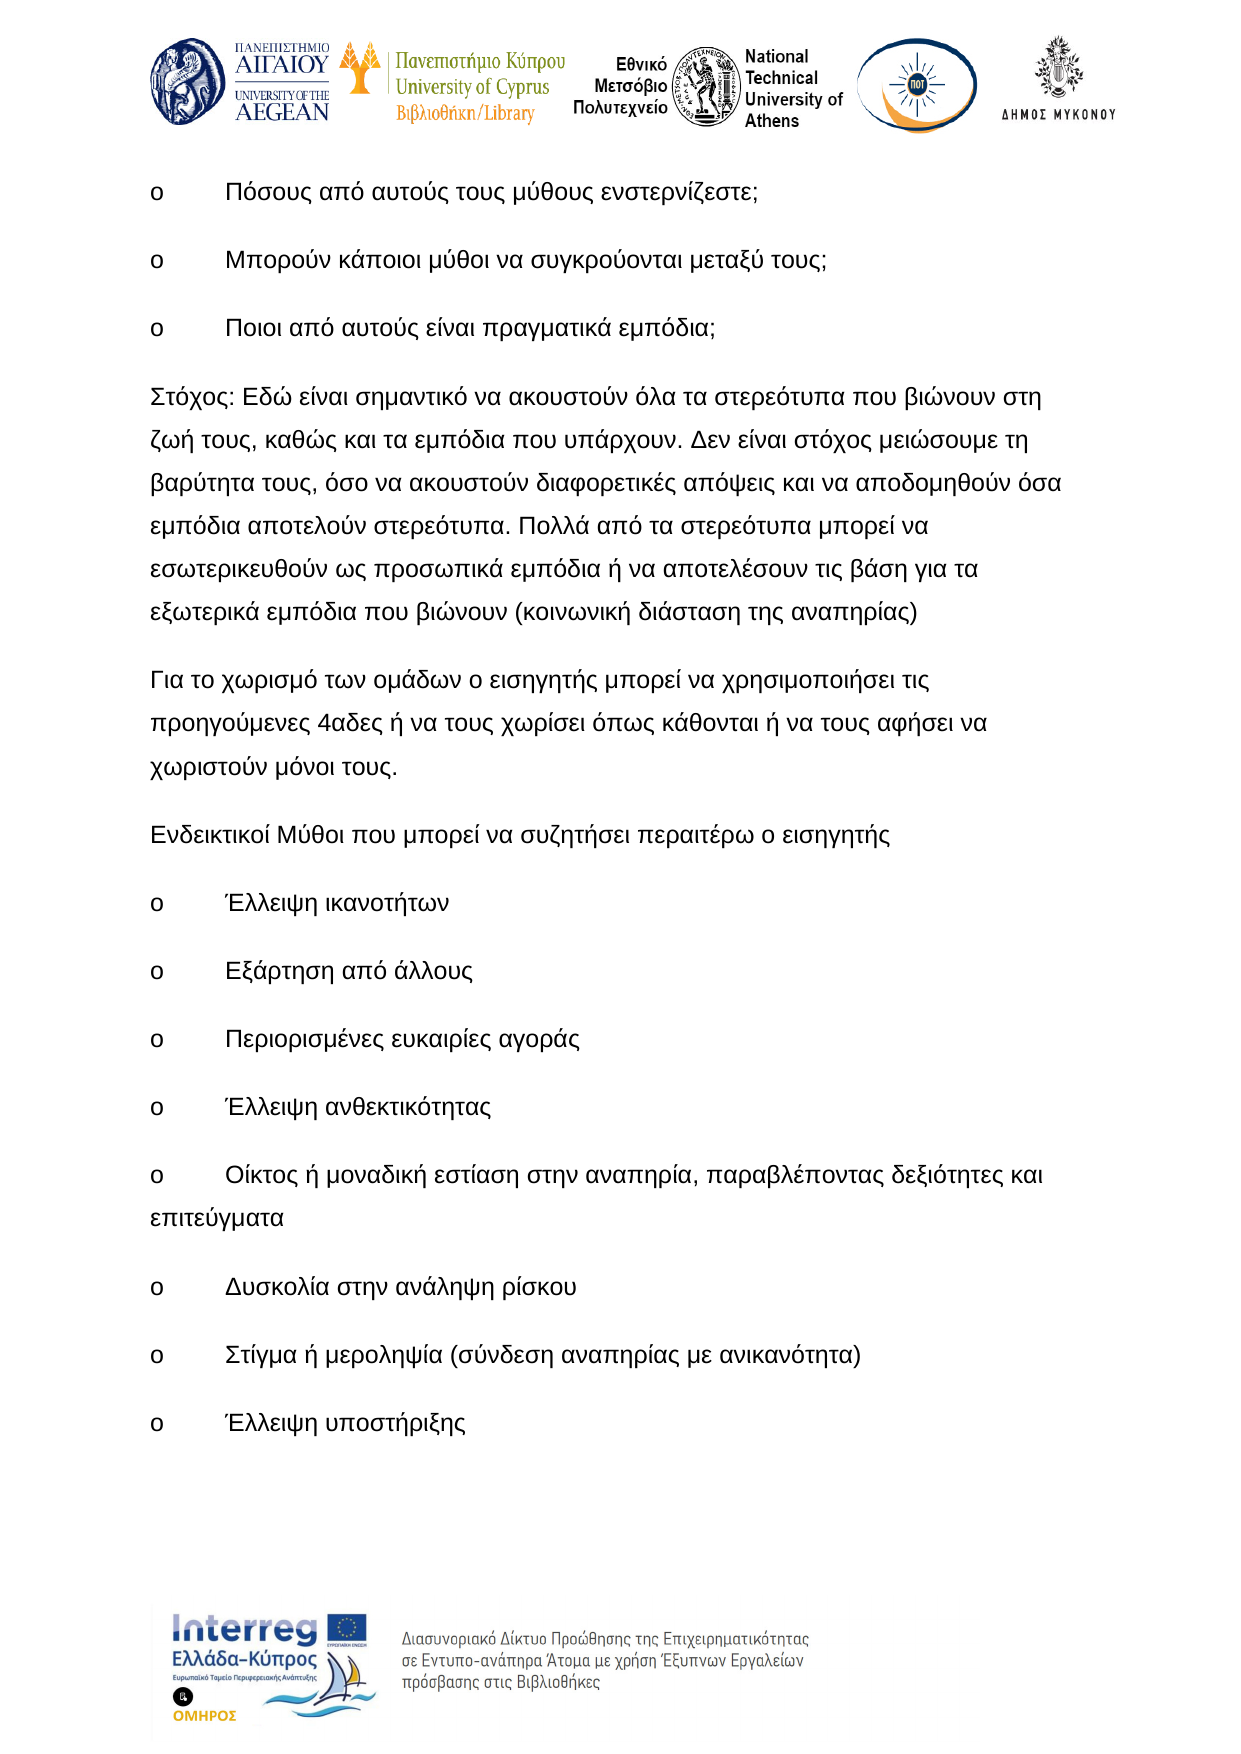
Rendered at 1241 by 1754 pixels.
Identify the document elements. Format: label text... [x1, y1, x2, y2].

picture [992, 29, 1124, 127]
text o Περιορισμένες ευκαιρίες αγοράς [150, 1024, 1090, 1053]
text o Δυσκολία στην ανάληψη ρίσκου [150, 1272, 1090, 1300]
text Για το χωρισμό των ομάδων ο εισηγητής μπορεί να χρησιμοποιήσει τις προηγούμενες 4αδες ή να τους χωρίσει όπως κάθονται ή να τους αφήσει να χωριστούν μόνοι τους. [150, 665, 1090, 780]
text Στόχος: Εδώ είναι σημαντικό να ακουστούν όλα τα στερεότυπα που βιώνουν στη ζωή τους, καθώς και τα εμπόδια που υπάρχουν. Δεν είναι στόχος μειώσουμε τη βαρύτητα τους, όσο να ακουστούν διαφορετικές απόψεις και να αποδομηθούν όσα εμπόδια αποτελούν στερεότυπα. Πολλά από τα στερεότυπα μπορεί να εσωτερικευθούν ως προσωπικά εμπόδια ή να αποτελέσουν τις βάση για τα εξωτερικά εμπόδια που βιώνουν (κοινωνική διάσταση της αναπηρίας) [150, 382, 1090, 626]
text o Πόσους από αυτούς τους μύθους ενστερνίζεστε; [150, 177, 1090, 206]
picture [339, 32, 982, 139]
text o Οίκτος ή μοναδική εστίαση στην αναπηρία, παραβλέποντας δεξιότητες και επιτεύγματα [150, 1160, 1090, 1232]
text o Έλλειψη ικανοτήτων [150, 888, 1090, 917]
text o Έλλειψη ανθεκτικότητας [150, 1092, 1090, 1121]
text o Ποιοι από αυτούς είναι πραγματικά εμπόδια; [150, 313, 1090, 342]
picture [150, 1595, 980, 1742]
text o Στίγμα ή μεροληψία (σύνδεση αναπηρίας με ανικανότητα) [150, 1340, 1090, 1368]
picture [150, 38, 329, 125]
text o Εξάρτηση από άλλους [150, 956, 1090, 985]
text o Μπορούν κάποιοι μύθοι να συγκρούονται μεταξύ τους; [150, 245, 1090, 274]
text o Έλλειψη υποστήριξης [150, 1408, 1090, 1437]
text Ενδεικτικοί Μύθοι που μπορεί να συζητήσει περαιτέρω ο εισηγητής [150, 820, 1090, 848]
